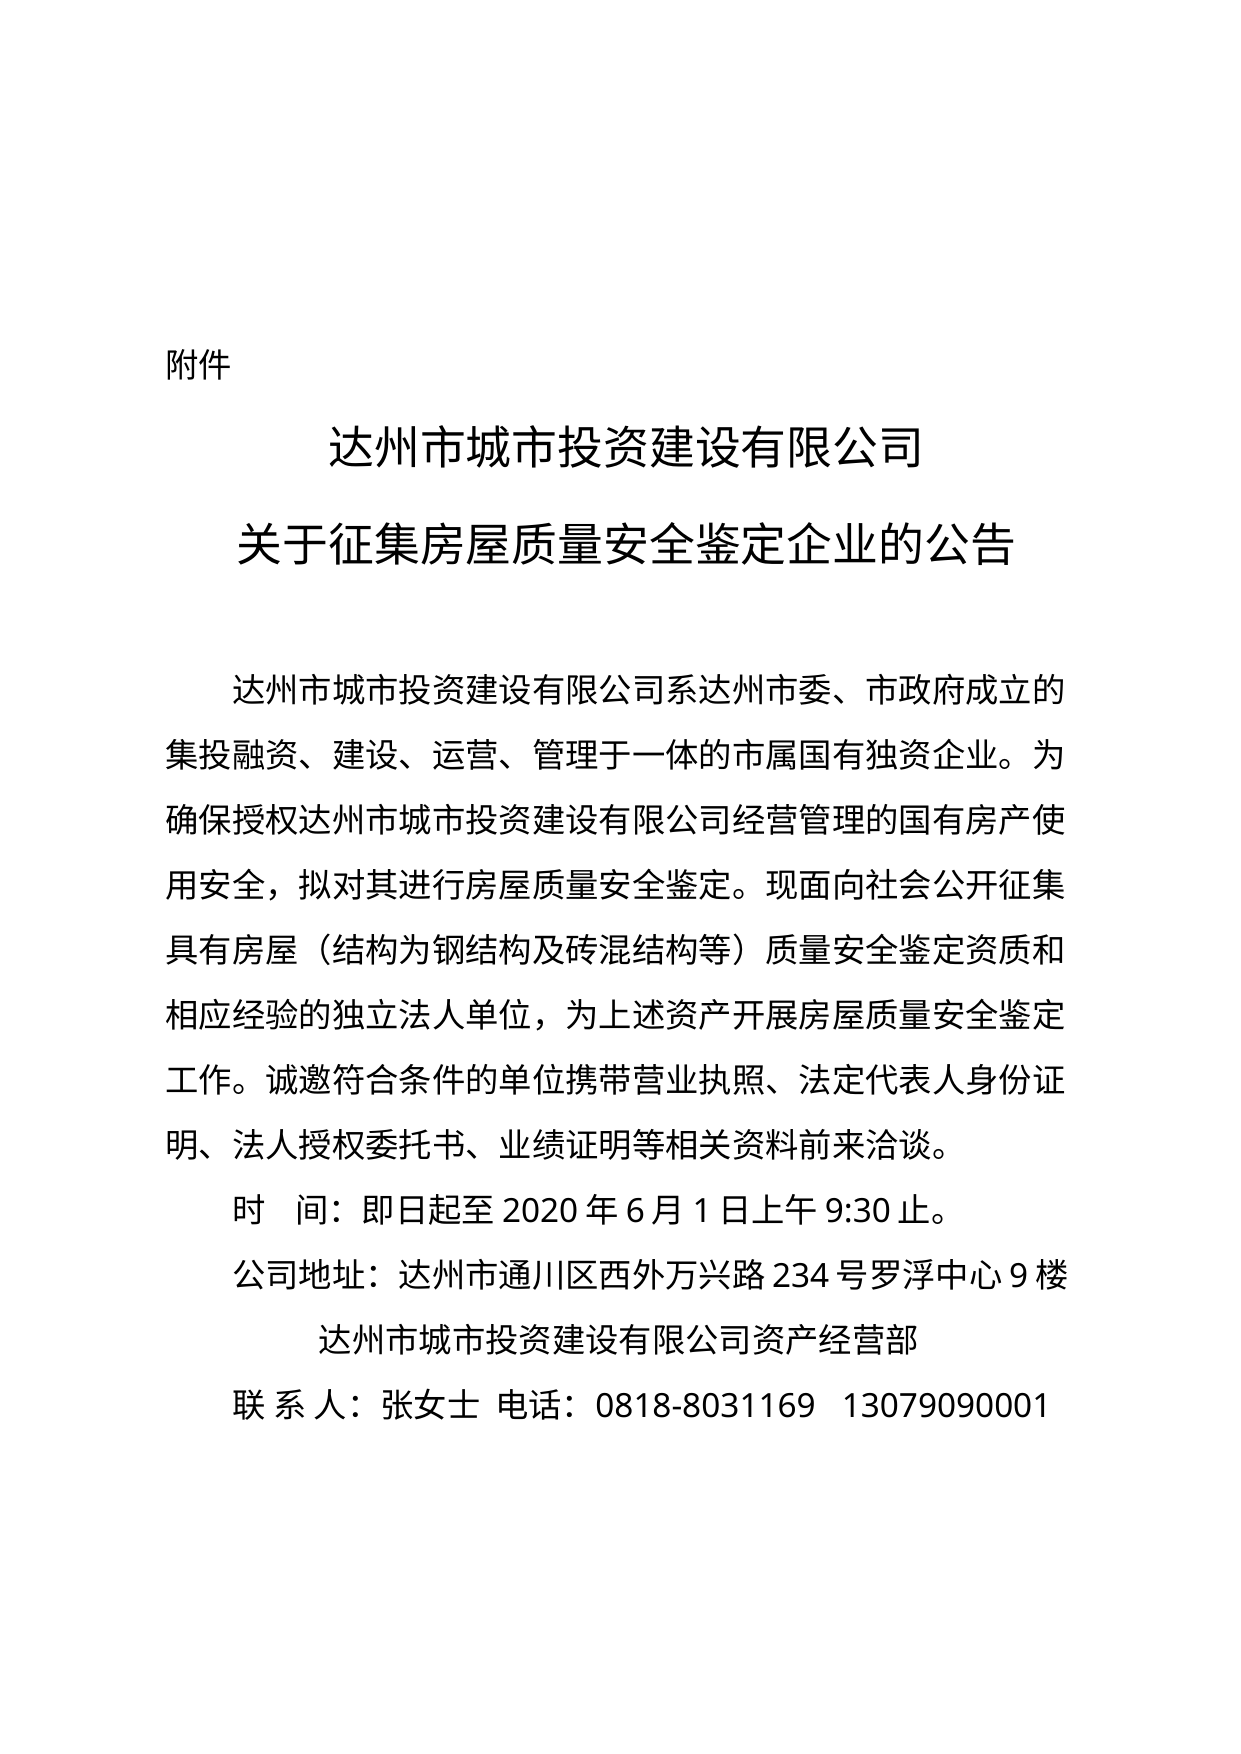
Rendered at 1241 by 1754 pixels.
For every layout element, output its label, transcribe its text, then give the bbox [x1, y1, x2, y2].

text 关于征集房屋质量安全鉴定企业的公告 [165, 493, 1087, 590]
text 达州市城市投资建设有限公司资产经营部 [232, 1305, 1087, 1370]
text 公司地址：达州市通川区西外万兴路234号罗浮中心9楼 [232, 1240, 1087, 1305]
text 达州市城市投资建设有限公司系达州市委、市政府成立的集投融资、建设、运营、管理于一体的市属国有独资企业。为确保授权达州市城市投资建设有限公司经营管理的国有房产使用安全，拟对其进行房屋质量安全鉴定。现面向社会公开征集具有房屋（结构为钢结构及砖混结构等）质量安全鉴定资质和相应经验的独立法人单位，为上述资产开展房屋质量安全鉴定工作。诚邀符合条件的单位携带营业执照、法定代表人身份证明、法人授权委托书、业绩证明等相关资料前来洽谈。 [165, 655, 1087, 1175]
text 附件 [165, 330, 1087, 395]
text 达州市城市投资建设有限公司 [165, 395, 1087, 493]
text 时 间：即日起至2020年 6月 1日上午9:30止。 [165, 1175, 1087, 1240]
text 联 系 人：张女士 电话：0818-8031169 13079090001 [165, 1370, 1087, 1435]
